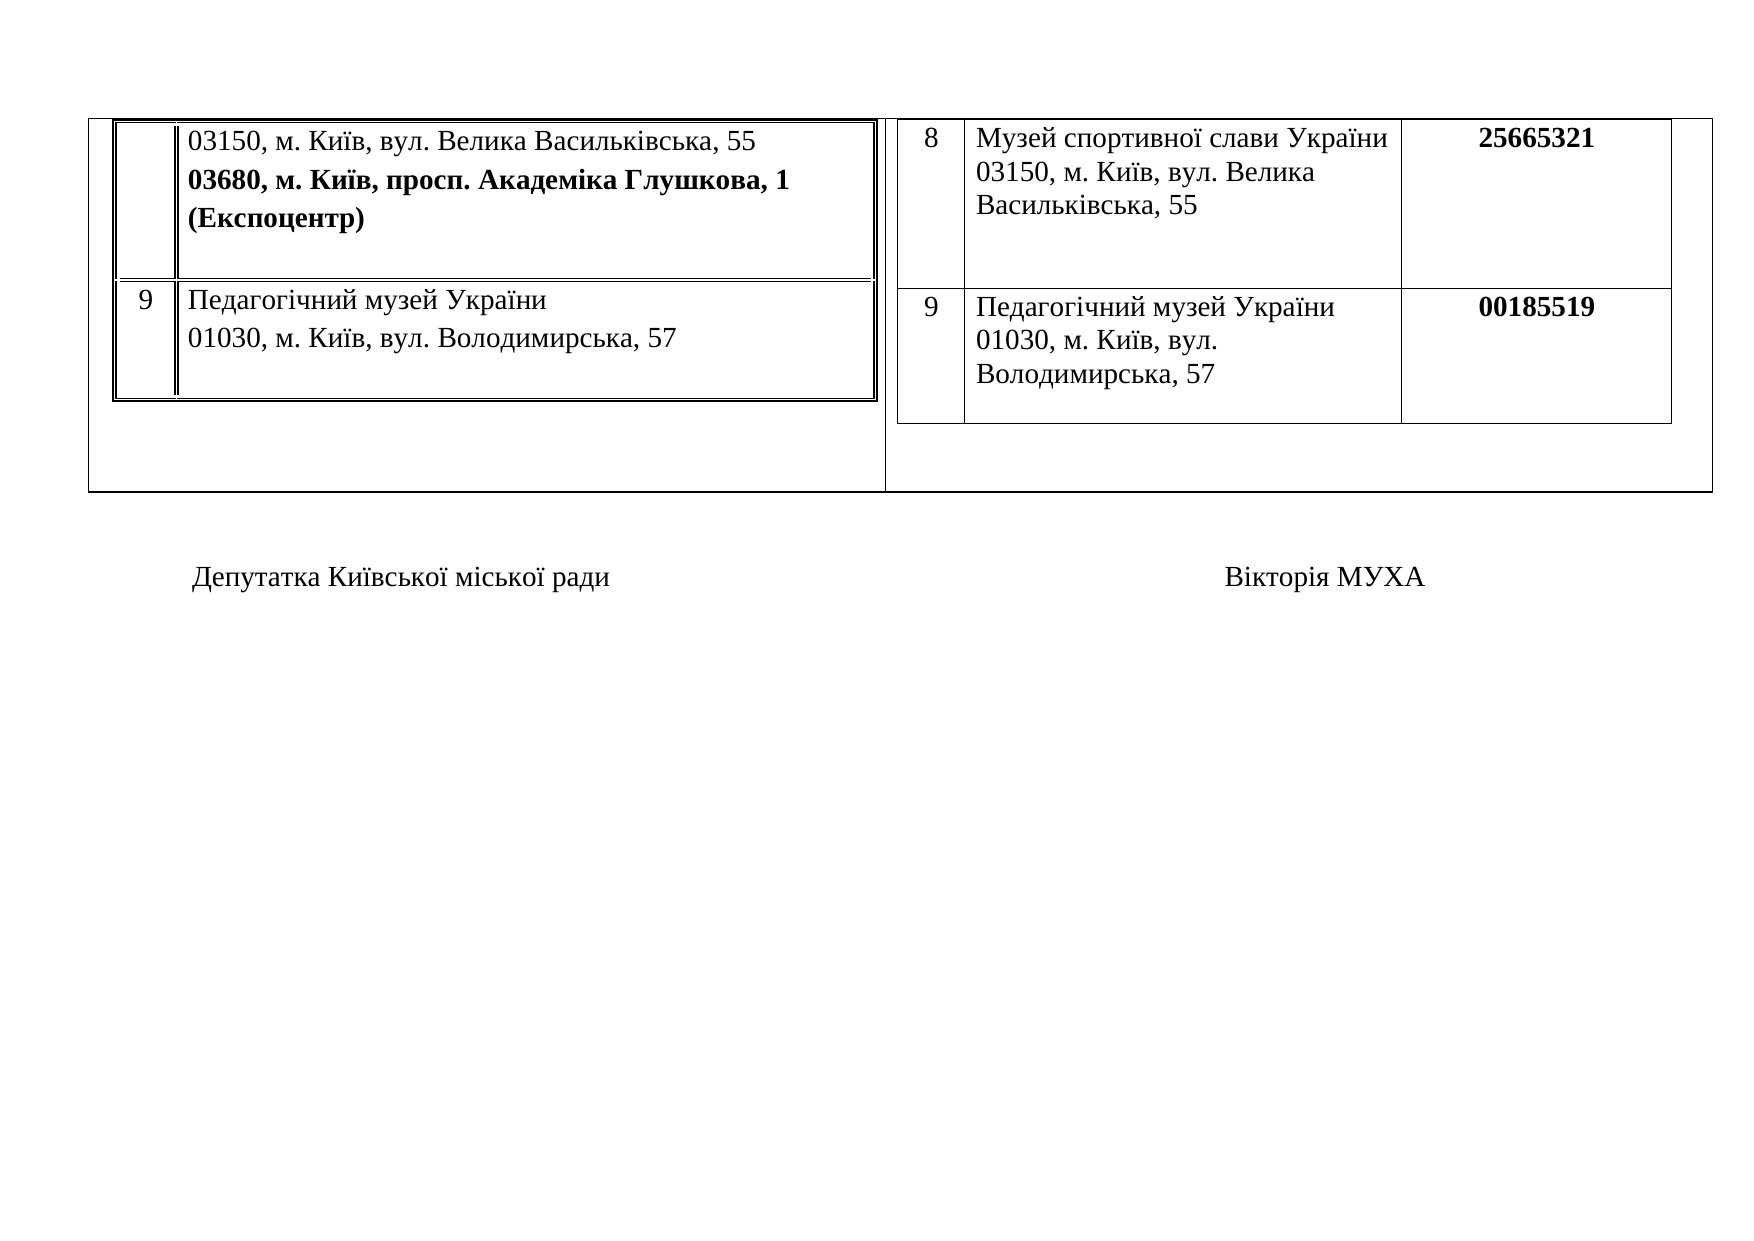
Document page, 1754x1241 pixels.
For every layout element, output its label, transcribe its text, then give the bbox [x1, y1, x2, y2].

text Депутатка Київської міської ради Вікторія МУХА [88, 559, 1695, 593]
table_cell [886, 119, 1712, 491]
